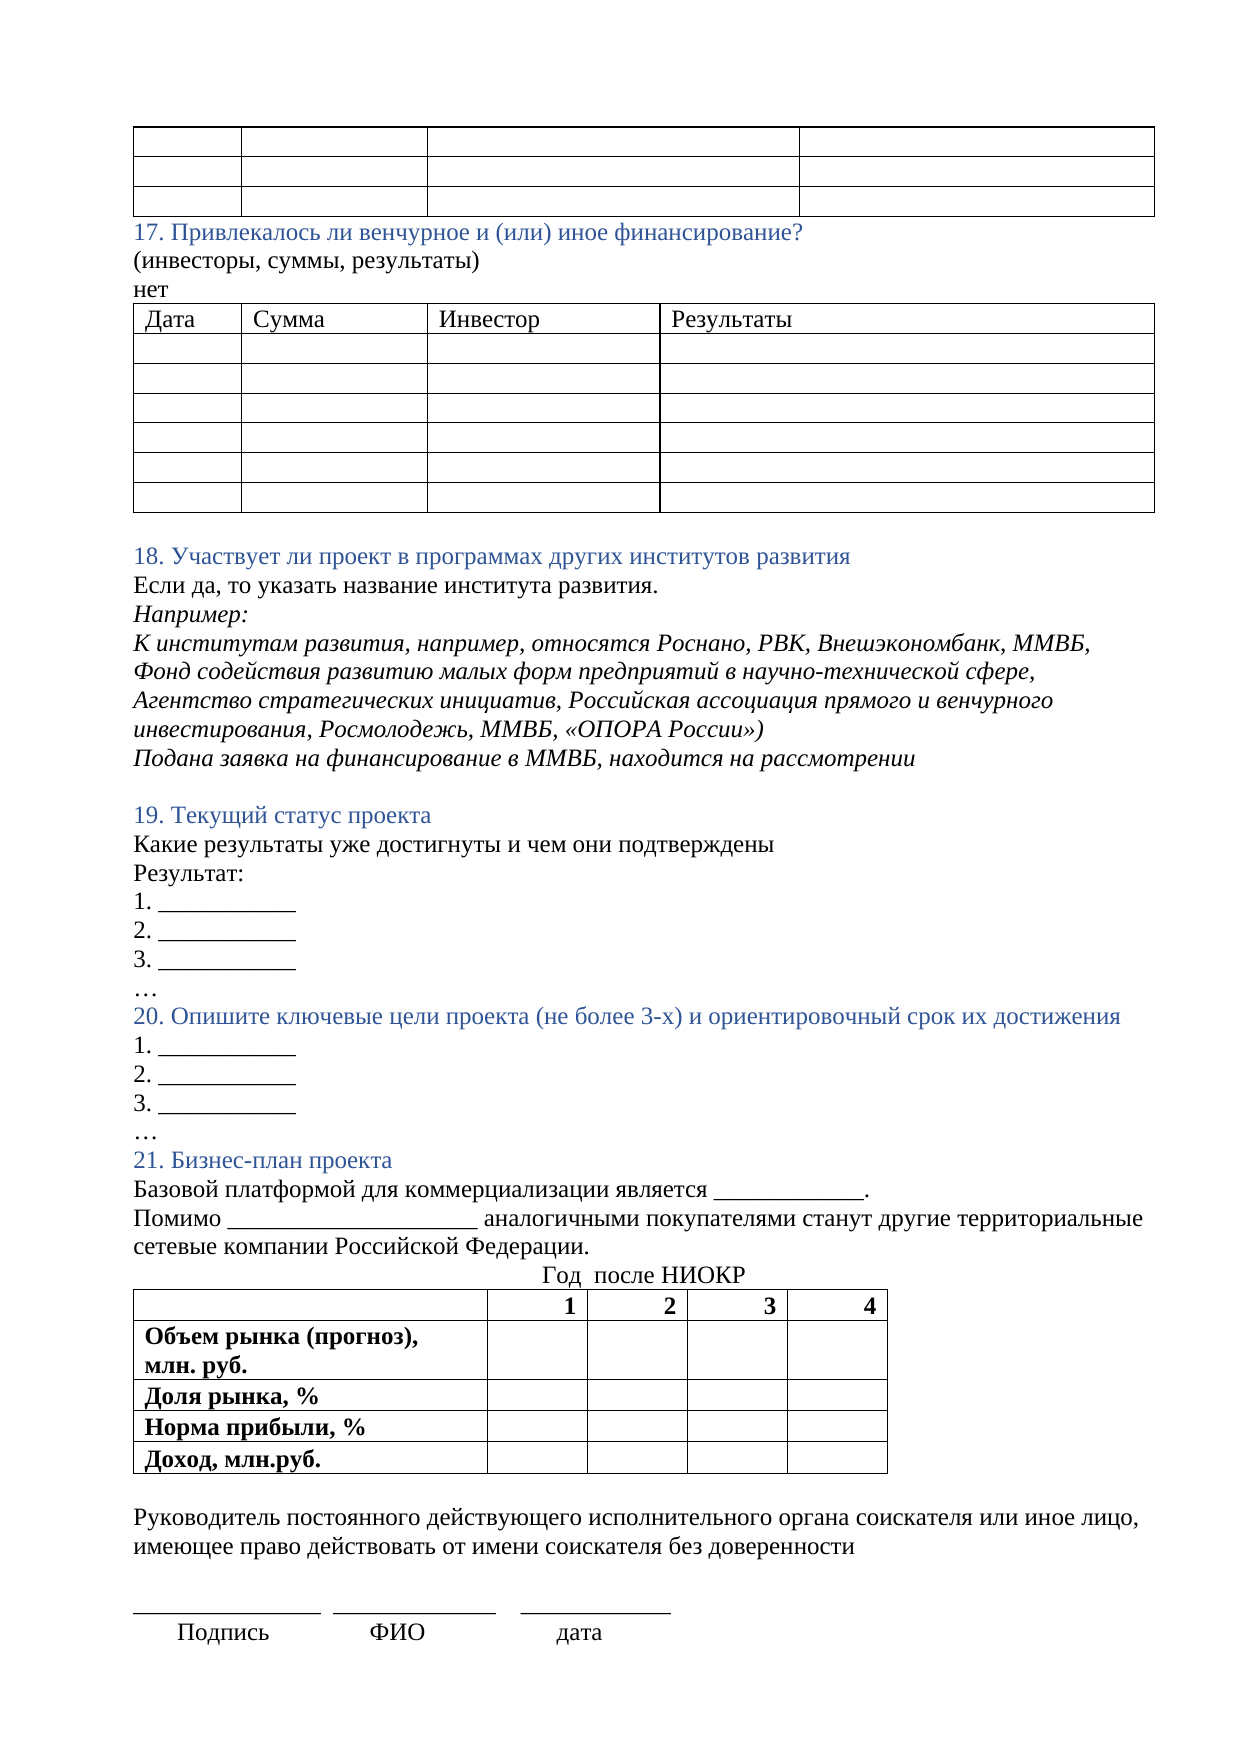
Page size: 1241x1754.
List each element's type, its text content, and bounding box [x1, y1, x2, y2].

text _______________ _____________ ____________ [133, 1588, 1154, 1617]
table_cell [428, 394, 659, 422]
text Подпись ФИО дата [133, 1617, 1154, 1646]
table_cell [800, 157, 1154, 186]
table_cell [661, 483, 1154, 512]
table_cell [661, 453, 1154, 482]
table_cell Норма прибыли, % [134, 1411, 487, 1441]
table_cell [134, 483, 241, 512]
table_cell [242, 157, 427, 186]
table_cell [688, 1442, 787, 1472]
text 3. ___________ [133, 944, 1154, 973]
table_cell [134, 423, 241, 452]
table_cell [800, 187, 1154, 216]
table_cell Объем рынка (прогноз), млн. руб. [134, 1321, 487, 1379]
text 2. ___________ [133, 915, 1154, 944]
text Если да, то указать название института развития. [133, 570, 1154, 599]
table_cell [134, 364, 241, 392]
table_cell [134, 128, 241, 156]
table_cell [242, 483, 427, 512]
table_cell [588, 1321, 687, 1379]
table_cell [242, 364, 427, 392]
table_cell [788, 1411, 887, 1441]
subtitle 19. Текущий статус проекта [133, 800, 1154, 829]
table_cell [134, 157, 241, 186]
table_cell [428, 334, 659, 363]
table_cell [788, 1321, 887, 1379]
text Например: [133, 599, 1154, 628]
text Базовой платформой для коммерциализации является ____________. [133, 1174, 1154, 1203]
text Год после НИОКР [133, 1260, 1154, 1289]
table_cell [428, 423, 659, 452]
text (инвесторы, суммы, результаты) [133, 246, 1154, 274]
text 1. ___________ [133, 886, 1154, 915]
table_header Дата [134, 304, 241, 333]
table_cell [242, 423, 427, 452]
table_cell [242, 128, 427, 156]
subtitle 21. Бизнес-план проекта [133, 1145, 1154, 1174]
table_header 4 [788, 1290, 887, 1320]
table_cell [688, 1411, 787, 1441]
subtitle 18. Участвует ли проект в программах других институтов развития [133, 541, 1154, 570]
table_header Сумма [242, 304, 427, 333]
table_cell [661, 423, 1154, 452]
text … [133, 973, 1154, 1001]
table_cell [688, 1321, 787, 1379]
table_header Инвестор [428, 304, 659, 333]
table_cell [800, 128, 1154, 156]
table_header 3 [688, 1290, 787, 1320]
table_cell [134, 453, 241, 482]
table_cell [242, 334, 427, 363]
table_cell [428, 157, 799, 186]
table_cell [661, 334, 1154, 363]
text 1. ___________ [133, 1030, 1154, 1059]
table_cell [134, 334, 241, 363]
text 3. ___________ [133, 1088, 1154, 1116]
table_cell [688, 1380, 787, 1410]
text 2. ___________ [133, 1059, 1154, 1088]
table_cell [661, 394, 1154, 422]
text Подана заявка на финансирование в ММВБ, находится на рассмотрении [133, 743, 1154, 771]
subtitle 17. Привлекалось ли венчурное и (или) иное финансирование? [133, 217, 1154, 246]
table_header 2 [588, 1290, 687, 1320]
table_cell [588, 1380, 687, 1410]
text Результат: [133, 858, 1154, 886]
table_cell [488, 1442, 587, 1472]
table_cell [488, 1411, 587, 1441]
table_cell [428, 187, 799, 216]
text нет [133, 274, 1154, 303]
table_cell Доход, млн.руб. [134, 1442, 487, 1472]
subtitle 20. Опишите ключевые цели проекта (не более 3-х) и ориентировочный срок их достижения [133, 1001, 1154, 1030]
table_cell [788, 1380, 887, 1410]
table_cell [428, 128, 799, 156]
table_cell [788, 1442, 887, 1472]
table_cell [242, 453, 427, 482]
table_cell [134, 187, 241, 216]
table_header Результаты [661, 304, 1154, 333]
text Помимо ____________________ аналогичными покупателями станут другие территориальные сетевые компании Российской Федерации. [133, 1203, 1154, 1260]
table_cell [242, 394, 427, 422]
table_cell [428, 364, 659, 392]
table_cell [428, 453, 659, 482]
table_cell [134, 394, 241, 422]
table_header 1 [488, 1290, 587, 1320]
table_cell Доля рынка, % [134, 1380, 487, 1410]
table_cell [428, 483, 659, 512]
text К институтам развития, например, относятся Роснано, РВК, Внешэкономбанк, ММВБ, Фонд содействия развитию малых форм предприятий в научно-технической сфере, Агентство стратегических инициатив, Российская ассоциация прямого и венчурного инвестирования, Росмолодежь, ММВБ, «ОПОРА России») [133, 628, 1154, 743]
text Какие результаты уже достигнуты и чем они подтверждены [133, 829, 1154, 858]
table_cell [488, 1380, 587, 1410]
text Руководитель постоянного действующего исполнительного органа соискателя или иное лицо, имеющее право действовать от имени соискателя без доверенности [133, 1502, 1154, 1560]
text … [133, 1116, 1154, 1145]
table_cell [588, 1411, 687, 1441]
table_cell [242, 187, 427, 216]
table_header [134, 1290, 487, 1320]
table_cell [588, 1442, 687, 1472]
table_cell [661, 364, 1154, 392]
table_cell [488, 1321, 587, 1379]
